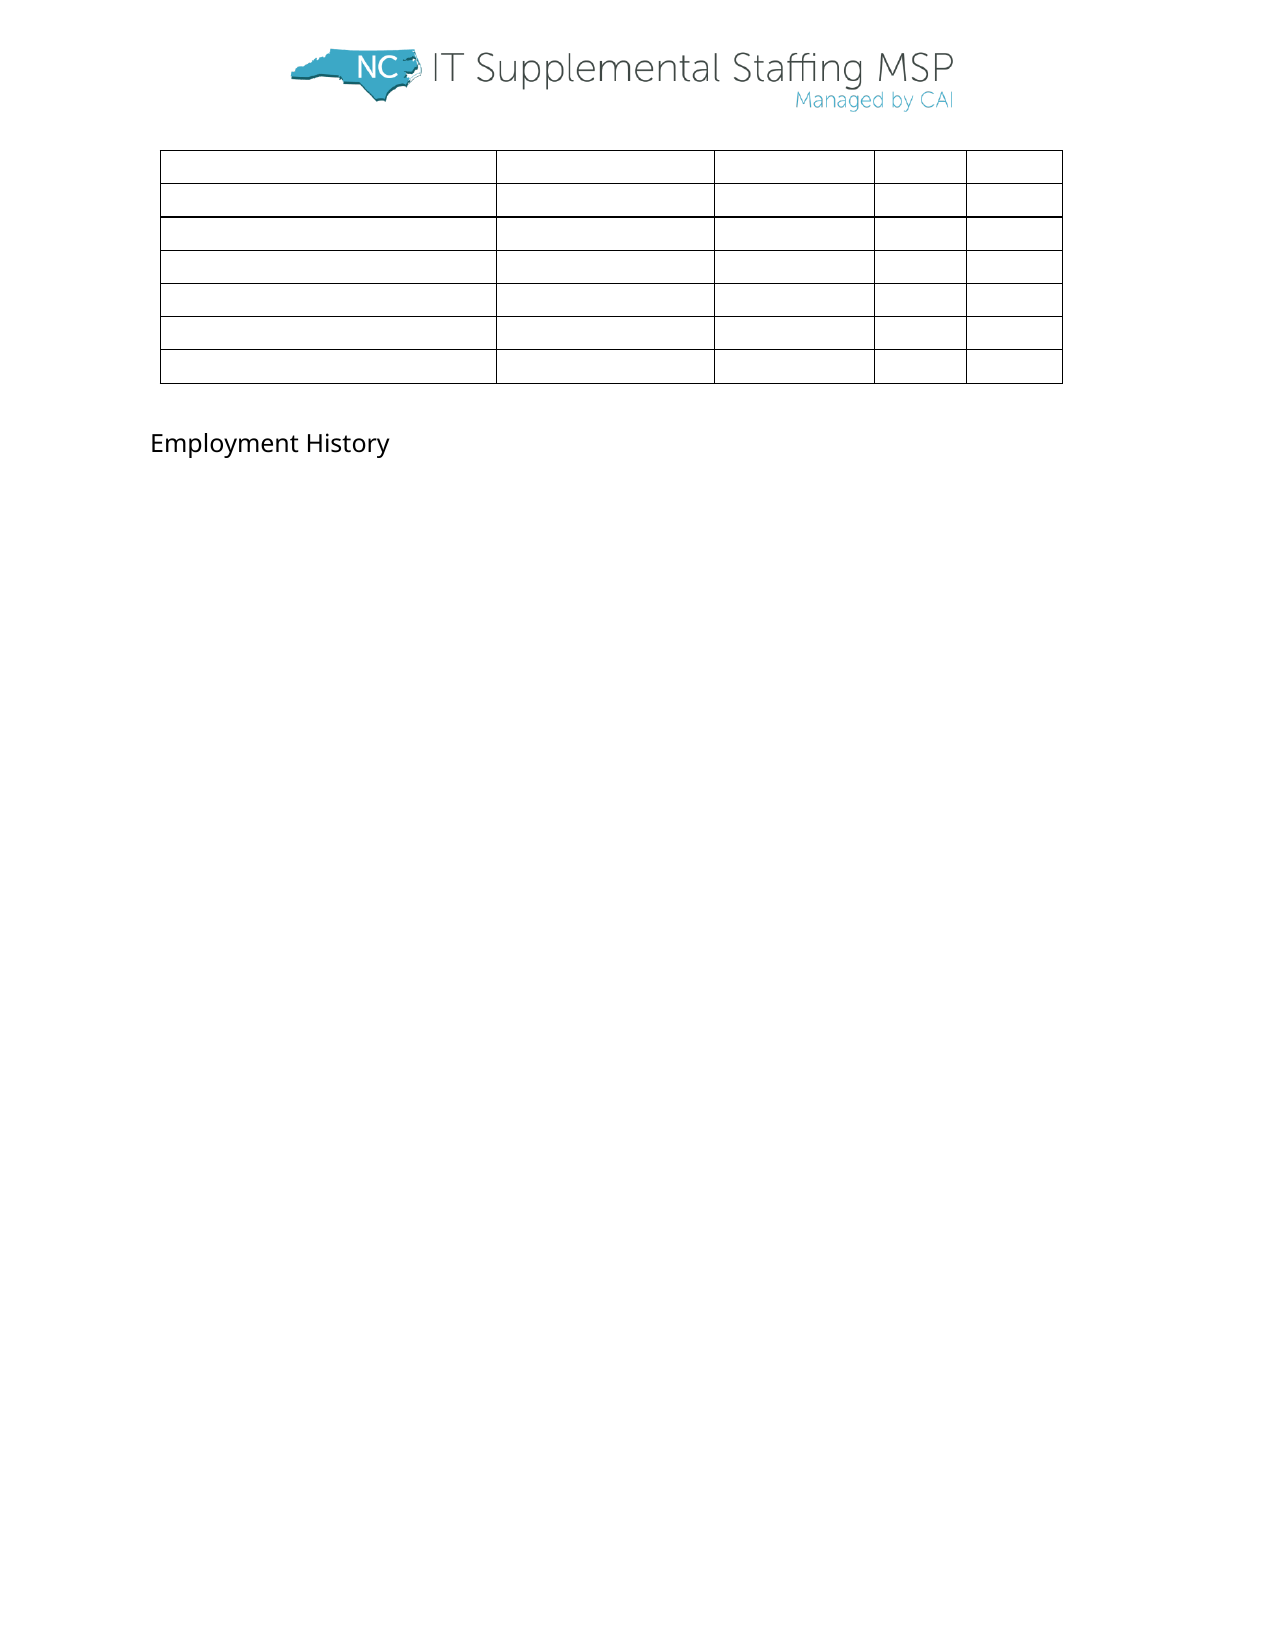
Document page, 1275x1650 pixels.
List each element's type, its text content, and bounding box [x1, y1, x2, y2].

table_cell [875, 317, 966, 349]
table_cell [497, 284, 714, 316]
table_cell [715, 317, 874, 349]
table_cell [715, 218, 874, 250]
table_cell [715, 184, 874, 216]
table_cell [967, 151, 1062, 183]
table_cell [967, 251, 1062, 283]
table_cell [161, 284, 496, 316]
table_cell [875, 284, 966, 316]
table_cell [497, 218, 714, 250]
table_cell [967, 350, 1062, 383]
text Employment History [150, 426, 1125, 460]
table_cell [161, 184, 496, 216]
table_cell [497, 350, 714, 383]
table_cell [715, 151, 874, 183]
table_cell [967, 218, 1062, 250]
table_cell [161, 151, 496, 183]
table_cell [161, 218, 496, 250]
table_cell [967, 317, 1062, 349]
table_cell [875, 184, 966, 216]
table_cell [967, 184, 1062, 216]
table_cell [497, 184, 714, 216]
table_cell [497, 317, 714, 349]
table_cell [497, 151, 714, 183]
table_cell [161, 350, 496, 383]
table_cell [967, 284, 1062, 316]
table_cell [875, 218, 966, 250]
table_cell [715, 284, 874, 316]
table_cell [875, 251, 966, 283]
table_cell [161, 317, 496, 349]
table_cell [497, 251, 714, 283]
table_cell [715, 350, 874, 383]
picture [285, 41, 958, 116]
table_cell [875, 350, 966, 383]
table_cell [715, 251, 874, 283]
table_cell [875, 151, 966, 183]
table_cell [161, 251, 496, 283]
